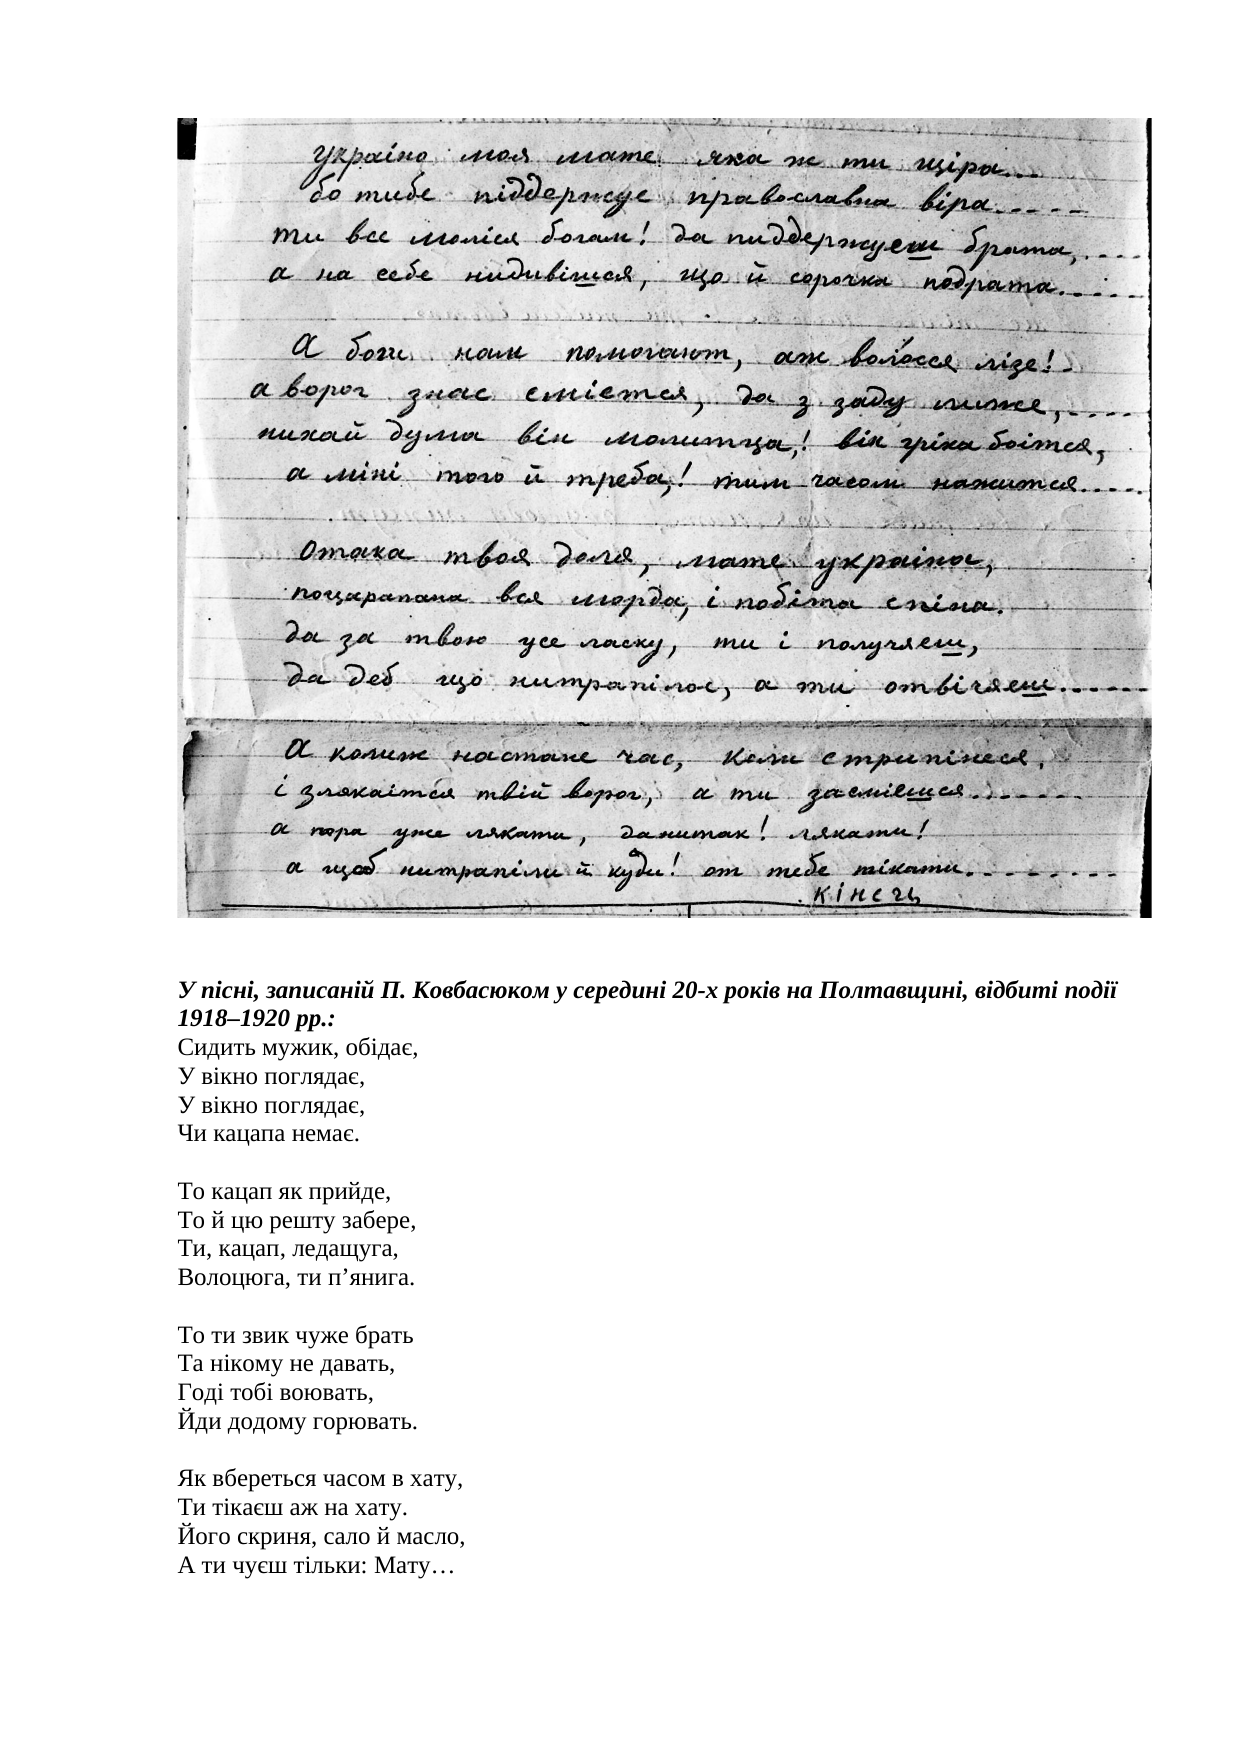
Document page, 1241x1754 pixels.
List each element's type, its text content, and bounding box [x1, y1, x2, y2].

text Чи кацапа немає. [177, 1118, 1152, 1147]
picture [177, 118, 1152, 918]
text Сидить мужик, обідає, [177, 1032, 1152, 1061]
text У вікно поглядає, [177, 1061, 1152, 1090]
text Ти тікаєш аж на хату. [177, 1492, 1152, 1521]
text У вікно поглядає, [177, 1090, 1152, 1118]
text Та нікому не давать, [177, 1348, 1152, 1377]
text Ти, кацап, ледащуга, [177, 1233, 1152, 1262]
text У пісні, записаній П. Ковбасюком у середині 20-х років на Полтавщині, відбиті події 1918–1920 рр.: [177, 975, 1152, 1032]
text А ти чуєш тільки: Мату… [177, 1550, 1152, 1578]
text То ти звик чуже брать [177, 1320, 1152, 1348]
text То кацап як прийде, [177, 1176, 1152, 1205]
text Йди додому горювать. [177, 1406, 1152, 1435]
text Як вбереться часом в хату, [177, 1463, 1152, 1492]
text Його скриня, сало й масло, [177, 1521, 1152, 1550]
text То й цю решту забере, [177, 1205, 1152, 1233]
text Волоцюга, ти п’янига. [177, 1262, 1152, 1291]
text Годі тобі воювать, [177, 1377, 1152, 1406]
